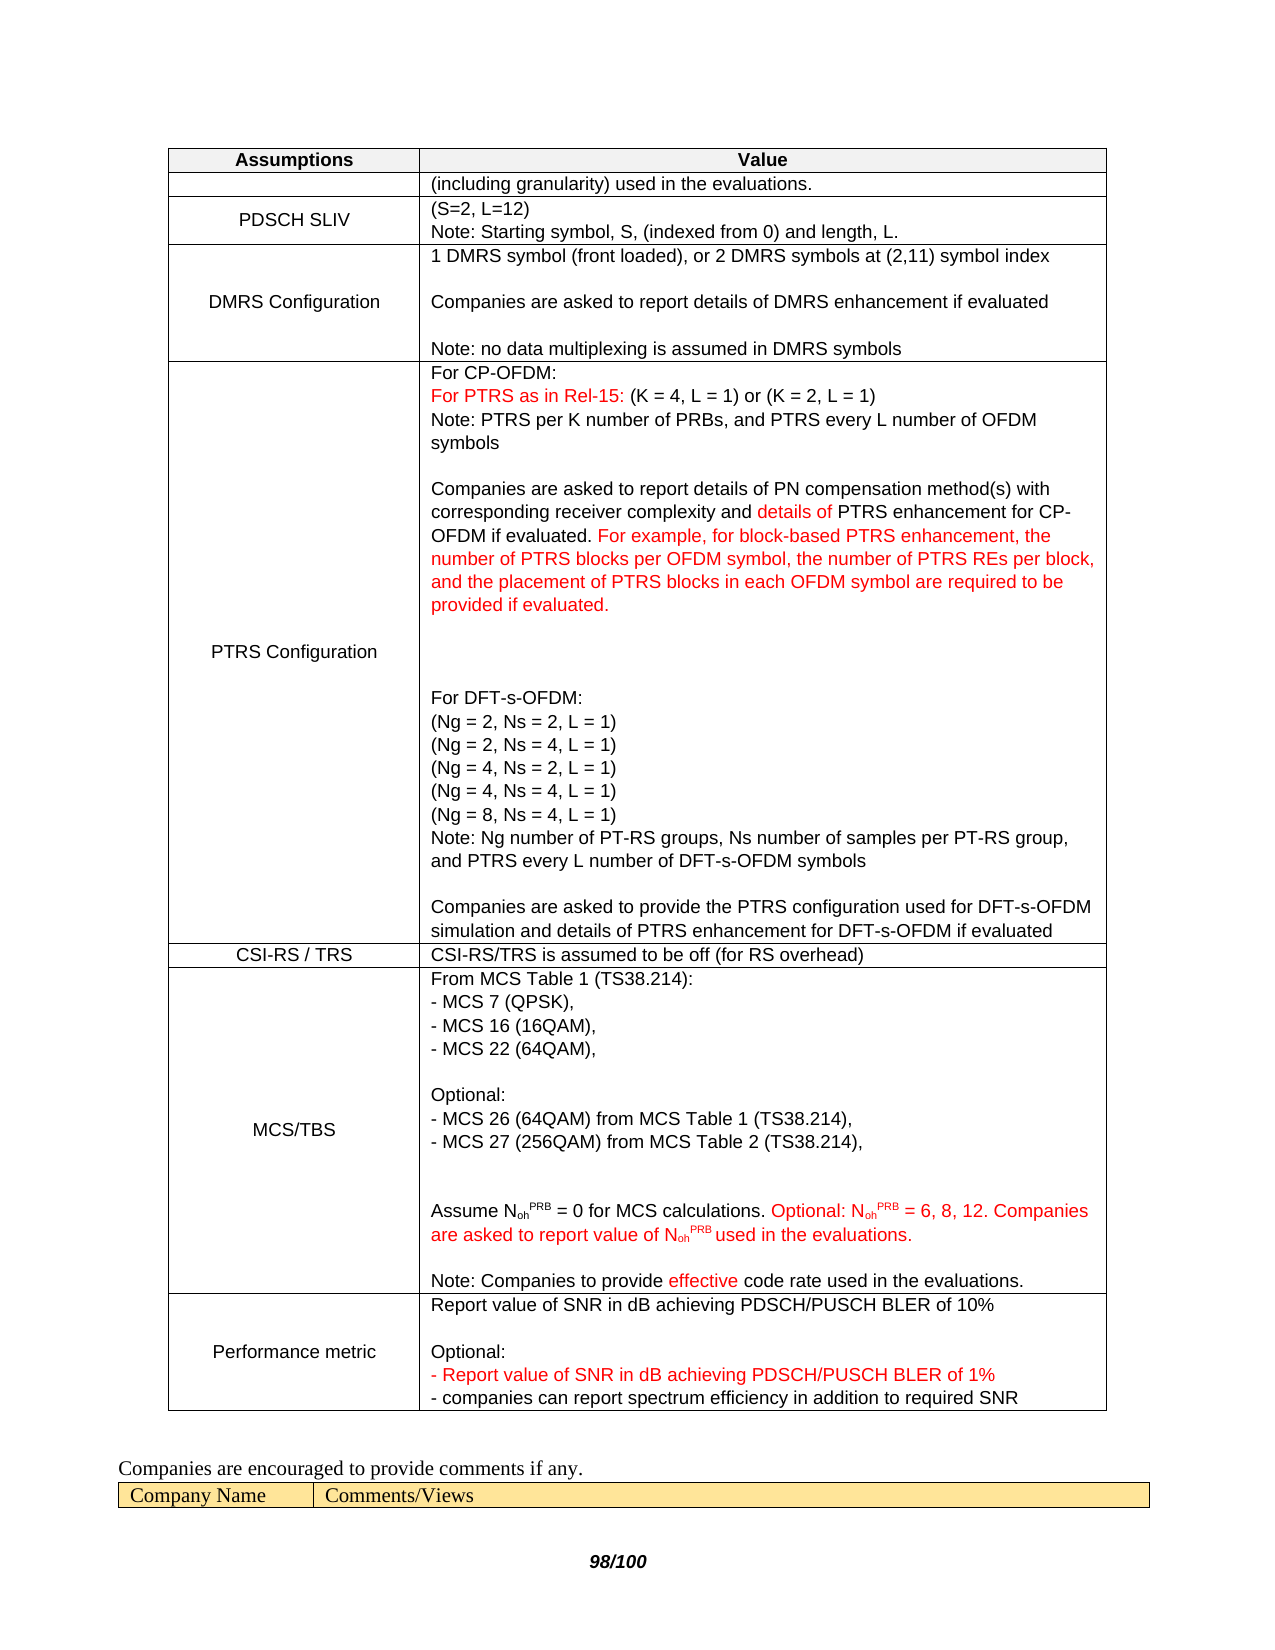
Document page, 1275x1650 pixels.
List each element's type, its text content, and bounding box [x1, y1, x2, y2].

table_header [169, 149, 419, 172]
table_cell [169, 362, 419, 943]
text Companies are encouraged to provide comments if any. [118, 1456, 1157, 1480]
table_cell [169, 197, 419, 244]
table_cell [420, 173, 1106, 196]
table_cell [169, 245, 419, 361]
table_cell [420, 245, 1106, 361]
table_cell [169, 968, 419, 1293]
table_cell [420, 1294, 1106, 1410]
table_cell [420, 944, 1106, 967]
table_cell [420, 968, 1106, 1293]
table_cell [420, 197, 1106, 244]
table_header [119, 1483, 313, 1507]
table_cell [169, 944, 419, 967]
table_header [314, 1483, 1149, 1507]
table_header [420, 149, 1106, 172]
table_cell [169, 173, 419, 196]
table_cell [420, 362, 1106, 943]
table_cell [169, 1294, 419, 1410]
